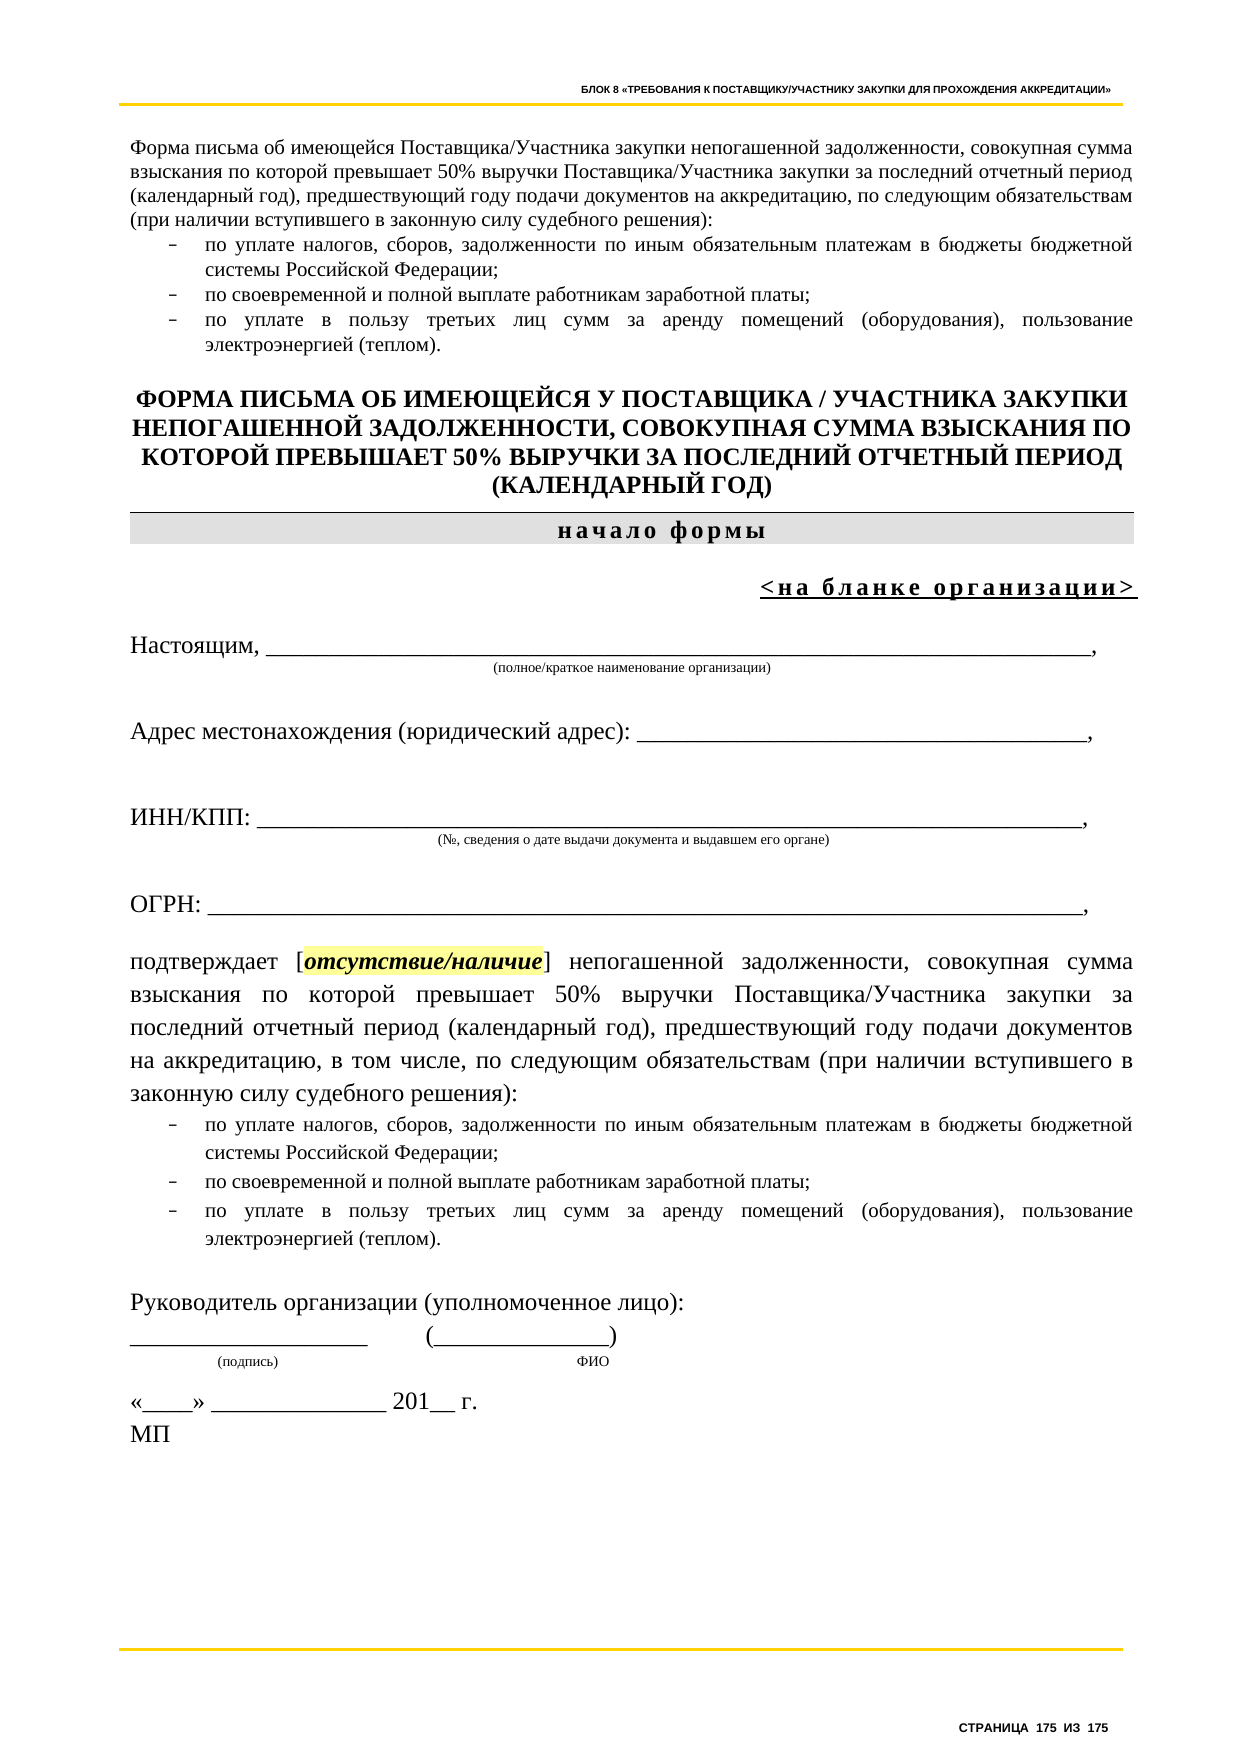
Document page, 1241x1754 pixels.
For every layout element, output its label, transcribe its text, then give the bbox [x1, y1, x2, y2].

text начало формы [130, 513, 1134, 544]
list по уплате в пользу третьих лиц сумм за аренду помещений (оборудования), пользование электроэнергией (теплом). [167, 306, 1134, 356]
text (полное/краткое наименование организации) [130, 659, 1134, 687]
text Форма письма об имеющейся у поставщика / участника закупки НЕПОГАШЕННОЙ ЗАДОЛЖЕННОСТИ, совокупная сумма ВЗЫСКАНИЯ ПО КОТОРОЙ ПРЕВЫШАЕТ 50% ВЫРУЧКИ ЗА ПОСЛЕДНИЙ ОТЧЕТНЫЙ ПЕРИОД (КАЛЕНДАРНЫЙ ГОД) [130, 384, 1134, 499]
text подтверждает [отсутствие/наличие] непогашенной задолженности, совокупная сумма взыскания по которой превышает 50% выручки Поставщика/Участника закупки за последний отчетный период (календарный год), предшествующий году подачи документов на аккредитацию, в том числе, по следующим обязательствам (при наличии вступившего в законную силу судебного решения): [130, 946, 1134, 1107]
list по своевременной и полной выплате работникам заработной платы; [167, 281, 1134, 306]
text ИНН/КПП: __________________________________________________________________, [130, 802, 1134, 831]
text Руководитель организации (уполномоченное лицо): [130, 1287, 1134, 1315]
list по уплате в пользу третьих лиц сумм за аренду помещений (оборудования), пользование электроэнергией (теплом). [167, 1197, 1134, 1250]
text Настоящим, __________________________________________________________________, [130, 630, 1134, 659]
text МП [130, 1419, 1134, 1447]
list по уплате налогов, сборов, задолженности по иным обязательным платежам в бюджеты бюджетной системы Российской Федерации; [167, 231, 1134, 281]
text «____» ______________ 201__ г. [130, 1386, 1134, 1414]
text <на бланке организации> [130, 572, 1134, 601]
text Адрес местонахождения (юридический адрес): ____________________________________, [130, 716, 1134, 745]
list по уплате налогов, сборов, задолженности по иным обязательным платежам в бюджеты бюджетной системы Российской Федерации; [167, 1111, 1134, 1164]
text (№, сведения о дате выдачи документа и выдавшем его органе) [130, 831, 1134, 860]
text ОГРН: ______________________________________________________________________, [130, 889, 1134, 917]
text (подпись) ФИО [130, 1353, 1134, 1381]
list по своевременной и полной выплате работникам заработной платы; [167, 1168, 1134, 1193]
text Форма письма об имеющейся Поставщика/Участника закупки непогашенной задолженности, совокупная сумма взыскания по которой превышает 50% выручки Поставщика/Участника закупки за последний отчетный период (календарный год), предшествующий году подачи документов на аккредитацию, по следующим обязательствам (при наличии вступившего в законную силу судебного решения): [130, 135, 1134, 231]
text ___________________ (______________) [130, 1320, 1134, 1348]
